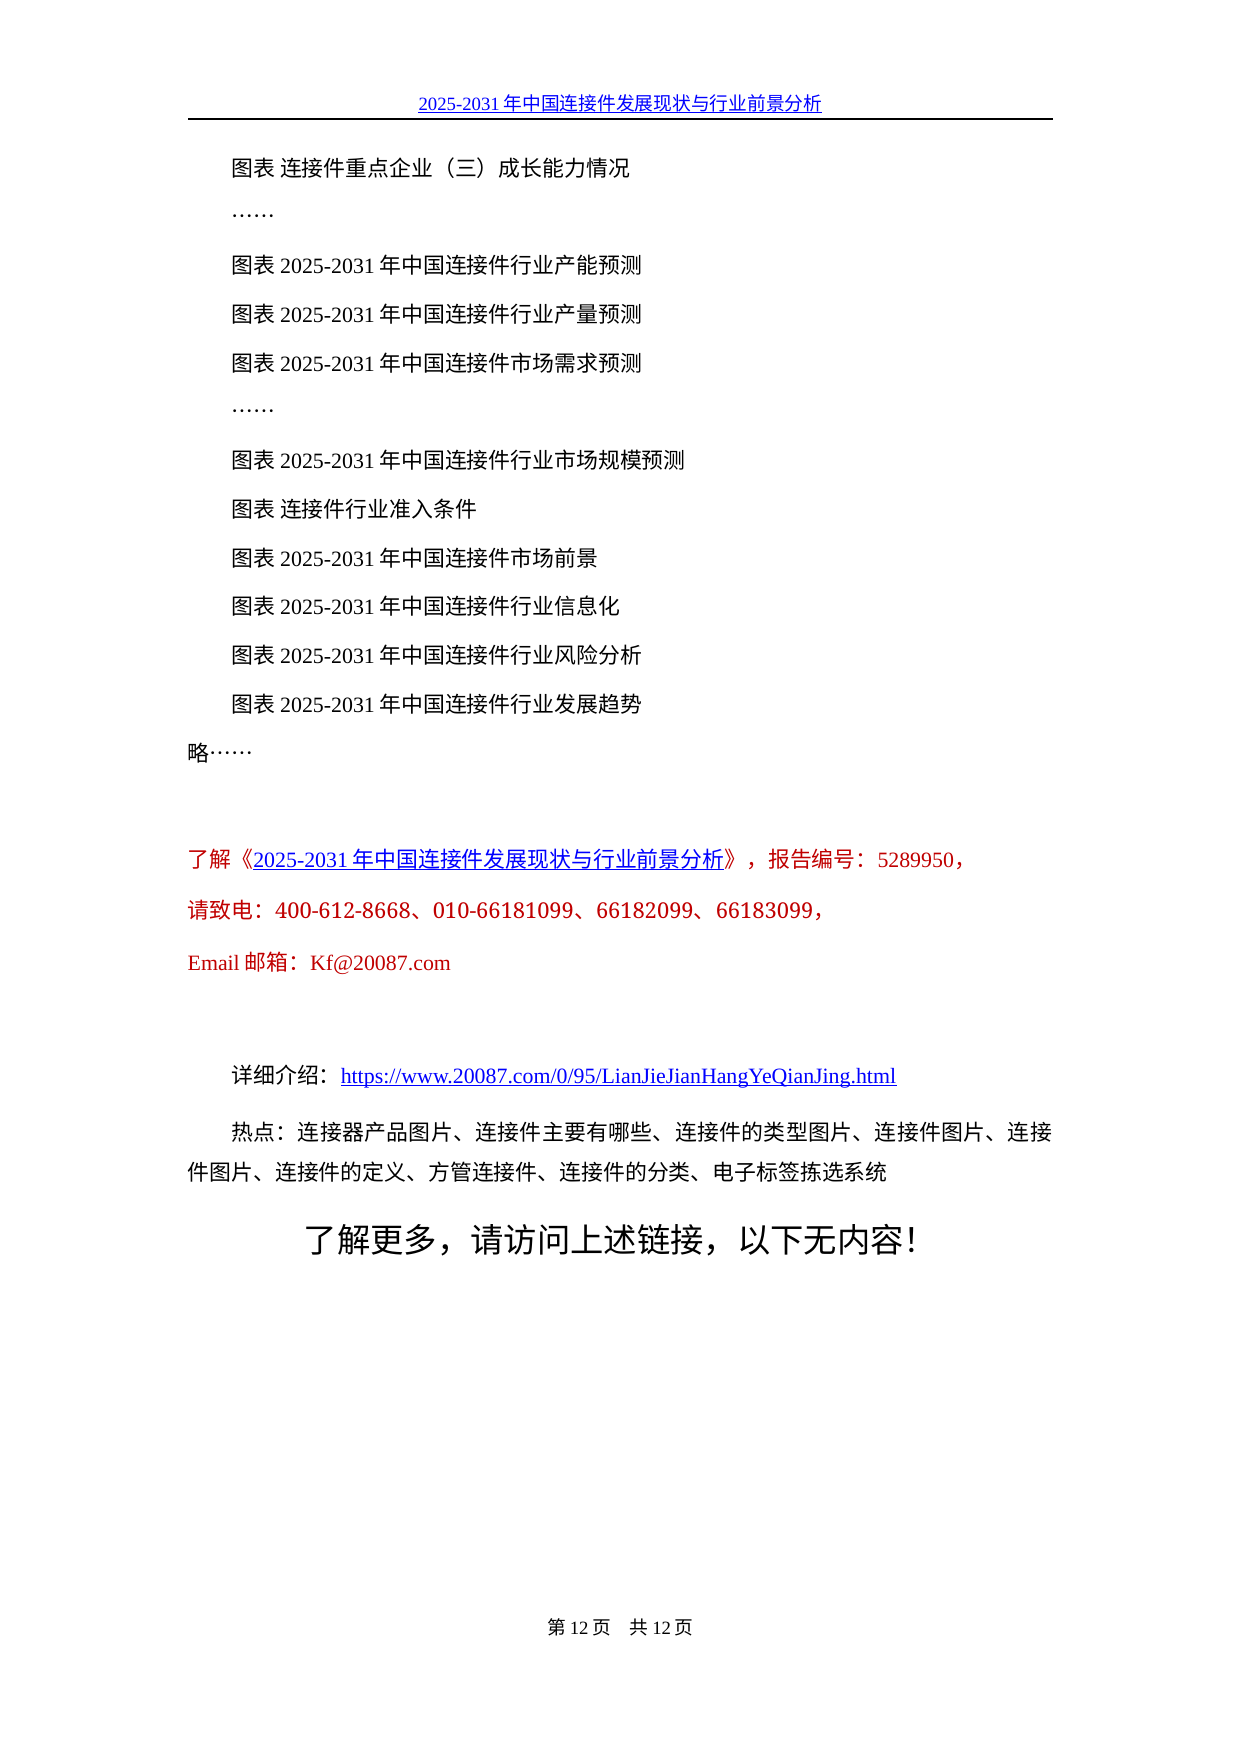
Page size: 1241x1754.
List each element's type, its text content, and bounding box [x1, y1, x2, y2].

text Email邮箱：Kf@20087.com [187, 945, 1053, 977]
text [187, 150, 1053, 768]
text 热点：连接器产品图片、连接件主要有哪些、连接件的类型图片、连接件图片、连接件图片、连接件的定义、方管连接件、连接件的分类、电子标签拣选系统 [187, 1114, 1053, 1187]
text 了解《2025-2031年中国连接件发展现状与行业前景分析》，报告编号：5289950， [187, 842, 1053, 874]
title 了解更多，请访问上述链接，以下无内容！ [187, 1205, 1053, 1270]
text 详细介绍：https://www.20087.com/0/95/LianJieJianHangYeQianJing.html [187, 1058, 1053, 1090]
text 请致电：400-612-8668、010-66181099、66182099、66183099， [187, 893, 1053, 926]
